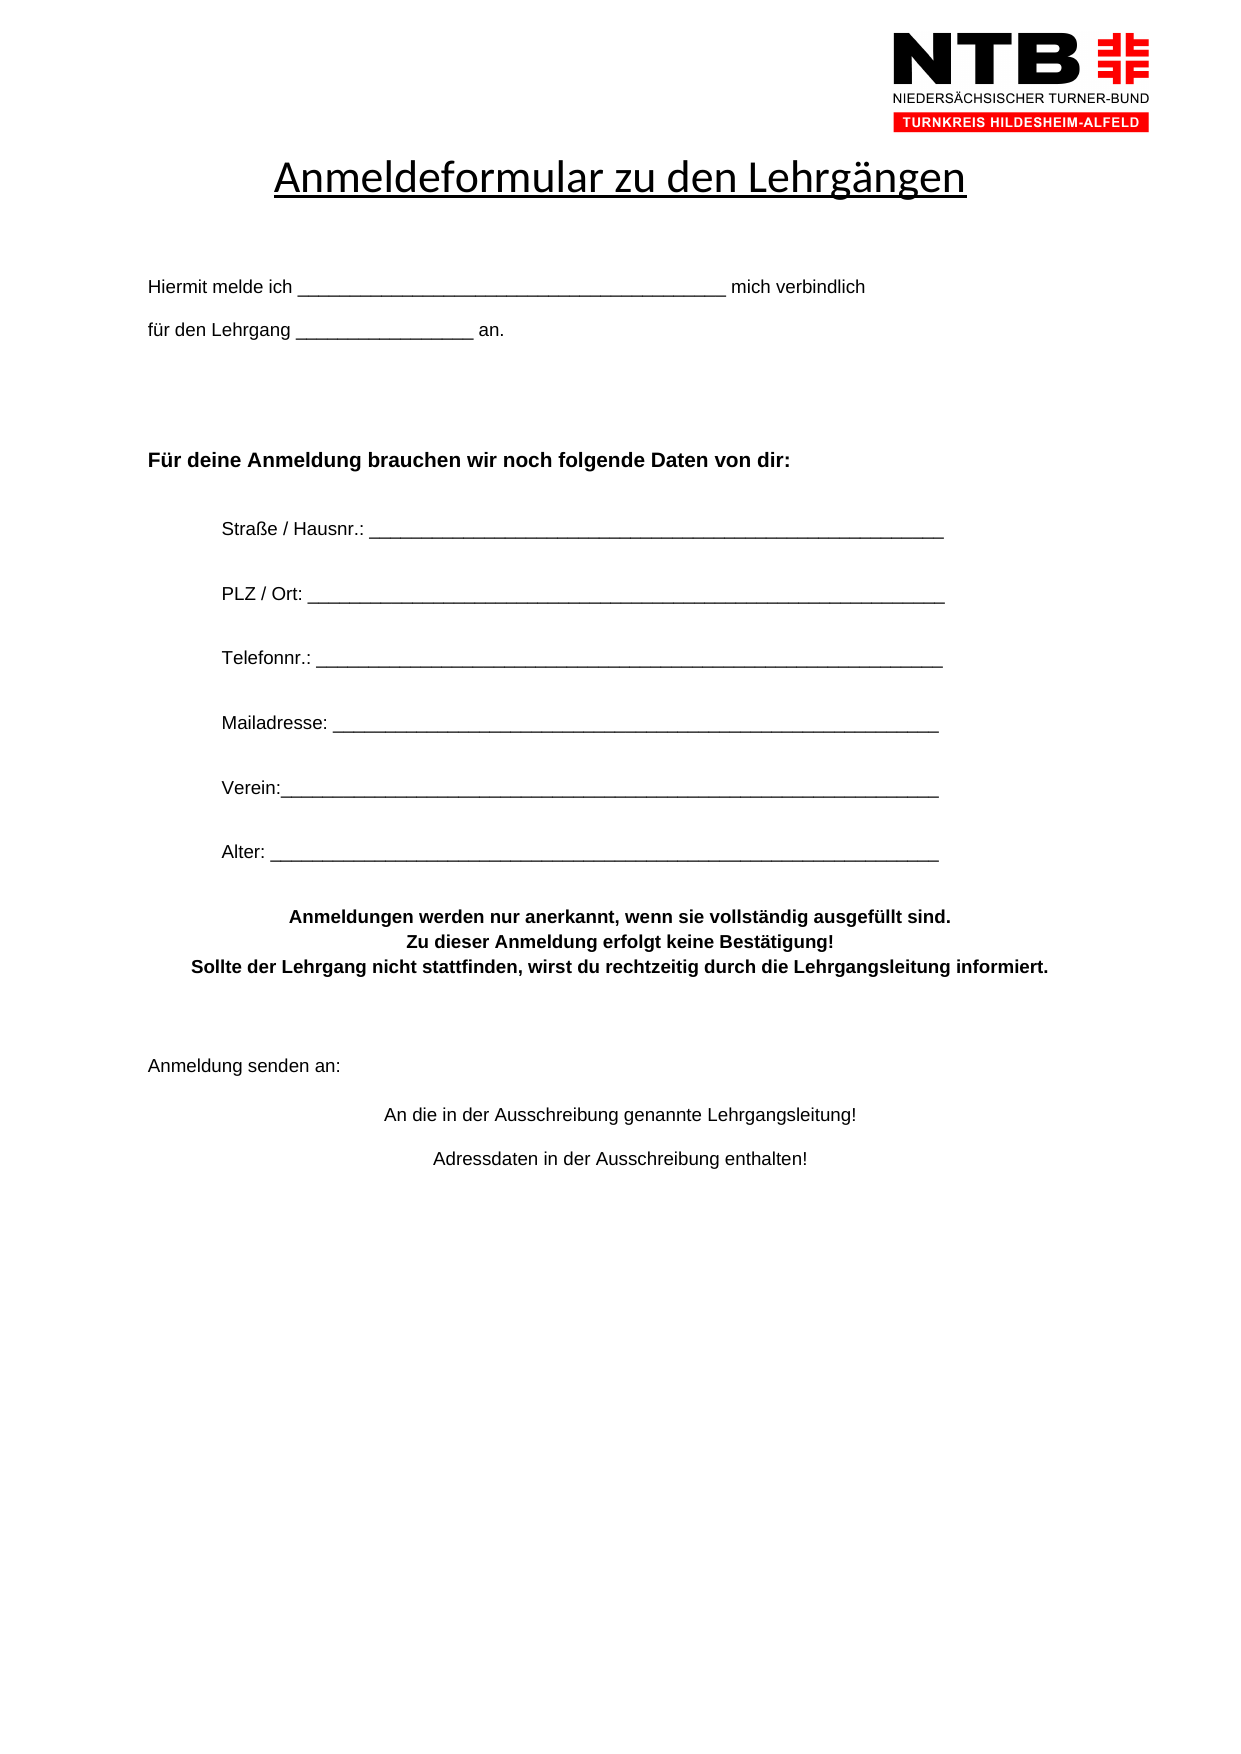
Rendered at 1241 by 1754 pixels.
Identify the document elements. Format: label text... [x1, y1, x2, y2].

text Telefonnr.: ____________________________________________________________ [148, 647, 1093, 669]
text Hiermit melde ich _________________________________________ mich verbindlich [148, 276, 1093, 297]
text Alter: ________________________________________________________________ [148, 841, 1093, 863]
text Sollte der Lehrgang nicht stattfinden, wirst du rechtzeitig durch die Lehrgangsleitung informiert. [148, 956, 1093, 977]
text Anmeldeformular zu den Lehrgängen [148, 148, 1093, 203]
picture [892, 31, 1149, 135]
text für den Lehrgang _________________ an. [148, 319, 1093, 341]
text An die in der Ausschreibung genannte Lehrgangsleitung! [148, 1104, 1093, 1126]
text Anmeldung senden an: [148, 1055, 1093, 1076]
text Adressdaten in der Ausschreibung enthalten! [148, 1147, 1093, 1169]
text Mailadresse: __________________________________________________________ [148, 712, 1093, 733]
text Zu dieser Anmeldung erfolgt keine Bestätigung! [148, 931, 1093, 952]
text Verein:_______________________________________________________________ [148, 777, 1093, 798]
text Anmeldungen werden nur anerkannt, wenn sie vollständig ausgefüllt sind. [148, 906, 1093, 927]
text Straße / Hausnr.: _______________________________________________________ [148, 518, 1093, 539]
text PLZ / Ort: _____________________________________________________________ [148, 582, 1093, 604]
text Für deine Anmeldung brauchen wir noch folgende Daten von dir: [148, 448, 1093, 472]
